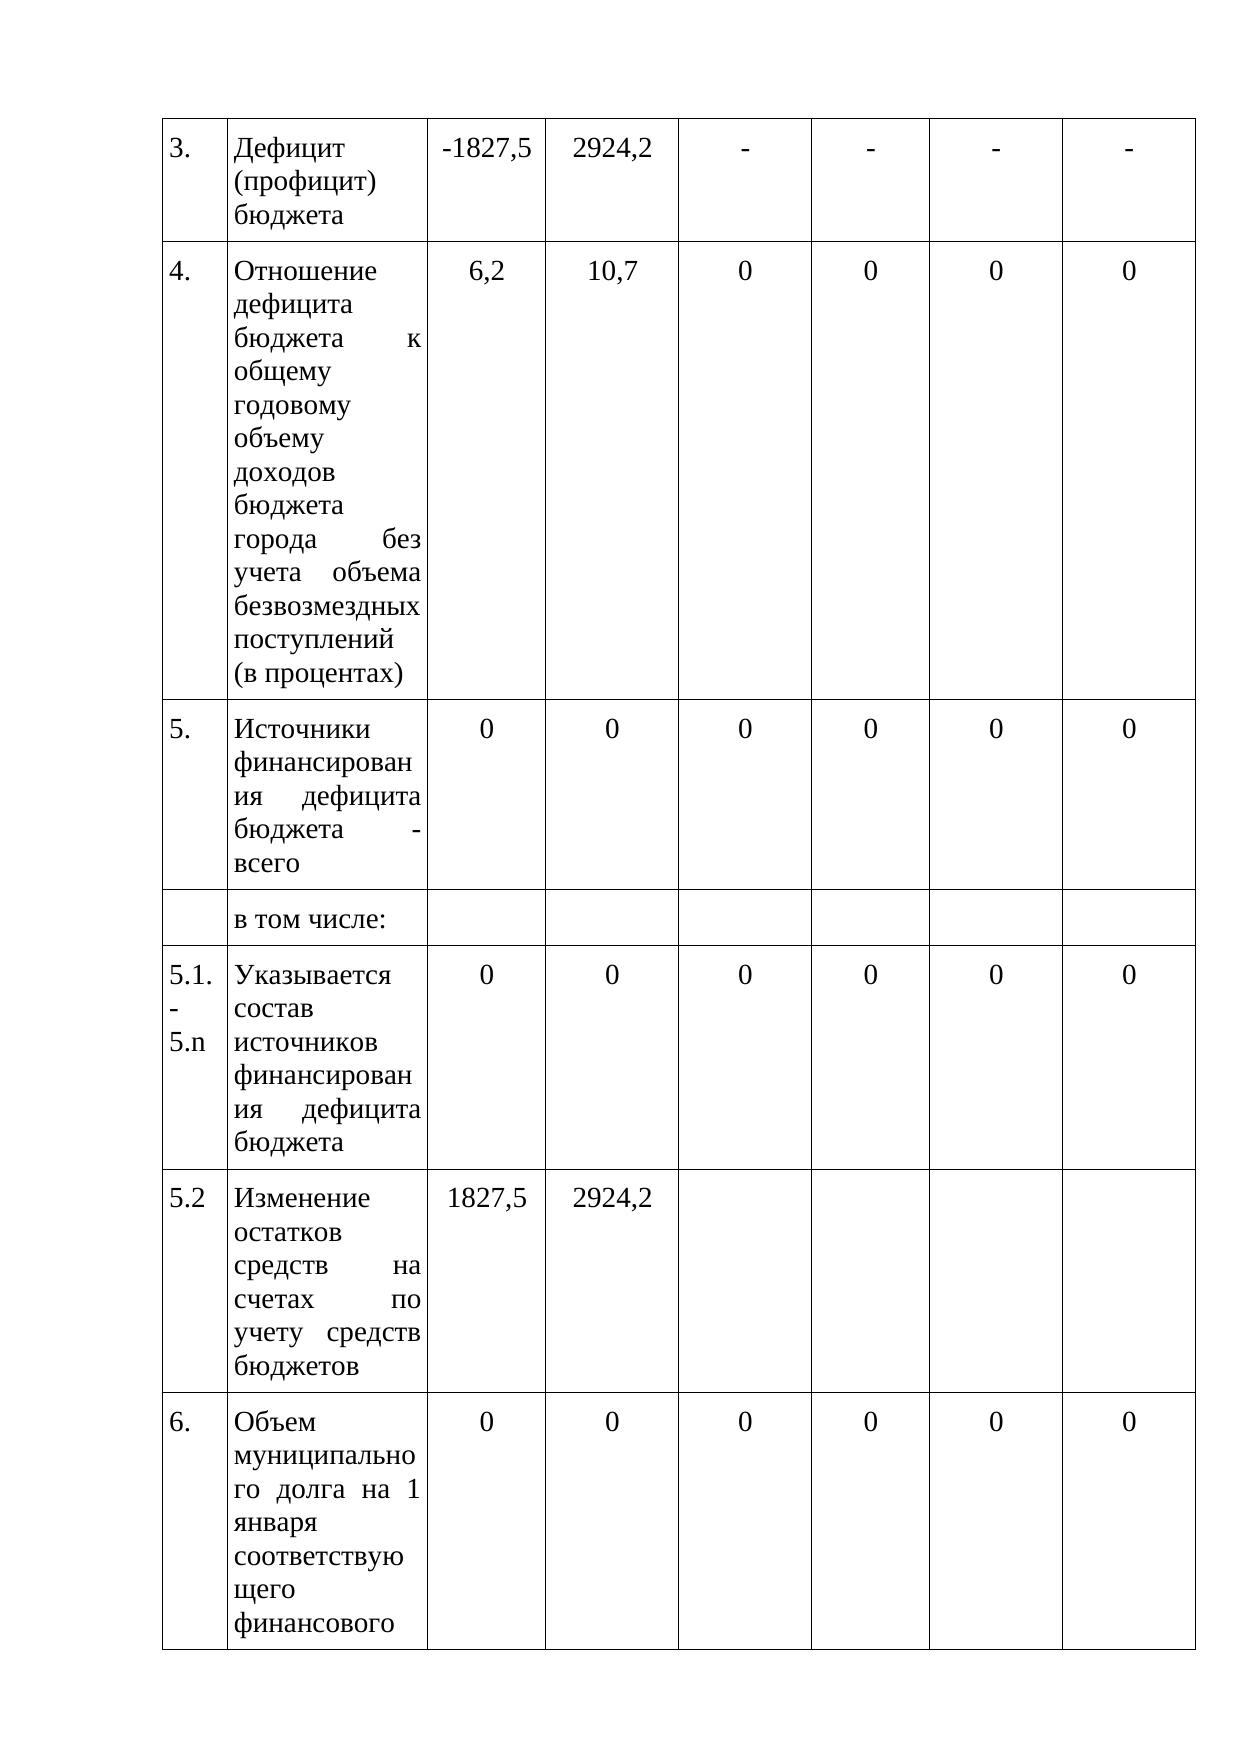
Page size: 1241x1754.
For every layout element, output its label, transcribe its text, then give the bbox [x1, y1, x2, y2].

table_cell 2924,2 [546, 1170, 678, 1392]
table_cell 0 [679, 242, 811, 699]
table_cell 0 [546, 946, 678, 1169]
table_cell [428, 890, 545, 945]
table_cell 5. [163, 700, 227, 889]
table_cell 0 [428, 946, 545, 1169]
table_cell 3. [163, 119, 227, 241]
table_cell Указывается состав источников финансирования дефицита бюджета [228, 946, 427, 1169]
table_cell Дефицит (профицит) бюджета [228, 119, 427, 241]
table_cell 10,7 [546, 242, 678, 699]
table_cell [930, 890, 1062, 945]
table_cell 0 [930, 700, 1062, 889]
table_cell 0 [428, 1393, 545, 1649]
table_cell [679, 1170, 811, 1392]
table_cell [1063, 1170, 1195, 1392]
table_cell 0 [546, 700, 678, 889]
table_cell - [812, 119, 929, 241]
table_cell 0 [930, 946, 1062, 1169]
table_cell [812, 890, 929, 945]
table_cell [228, 1393, 427, 1649]
table_cell [930, 1170, 1062, 1392]
table_cell [546, 890, 678, 945]
table_cell - [679, 119, 811, 241]
table_cell - [1063, 119, 1195, 241]
table_cell 0 [930, 242, 1062, 699]
table_cell 0 [679, 946, 811, 1169]
table_cell 6. [163, 1393, 227, 1649]
table_cell 2924,2 [546, 119, 678, 241]
table_cell 0 [546, 1393, 678, 1649]
table_cell 0 [812, 946, 929, 1169]
table_cell 5.1. - 5.n [163, 946, 227, 1169]
table_cell 0 [1063, 1393, 1195, 1649]
table_cell -1827,5 [428, 119, 545, 241]
table_cell 0 [812, 700, 929, 889]
table_cell 0 [812, 1393, 929, 1649]
table_cell 6,2 [428, 242, 545, 699]
table_cell 0 [679, 1393, 811, 1649]
table_cell 0 [1063, 700, 1195, 889]
table_cell Источники финансирования дефицита бюджета - всего [228, 700, 427, 889]
table_cell 1827,5 [428, 1170, 545, 1392]
table_cell 4. [163, 242, 227, 699]
table_cell - [930, 119, 1062, 241]
table_cell 5.2 [163, 1170, 227, 1392]
table_cell 0 [1063, 242, 1195, 699]
table_cell 0 [428, 700, 545, 889]
table_cell [812, 1170, 929, 1392]
table_cell 0 [1063, 946, 1195, 1169]
table_cell 0 [812, 242, 929, 699]
table_cell [163, 890, 227, 945]
table_cell 0 [679, 700, 811, 889]
table_cell [679, 890, 811, 945]
table_cell Изменение остатков средств на счетах по учету средств бюджетов [228, 1170, 427, 1392]
table_cell в том числе: [228, 890, 427, 945]
table_cell 0 [930, 1393, 1062, 1649]
table_cell [1063, 890, 1195, 945]
table_cell Отношение дефицита бюджета к общему годовому объему доходов бюджета города без учета объема безвозмездных поступлений (в процентах) [228, 242, 427, 699]
